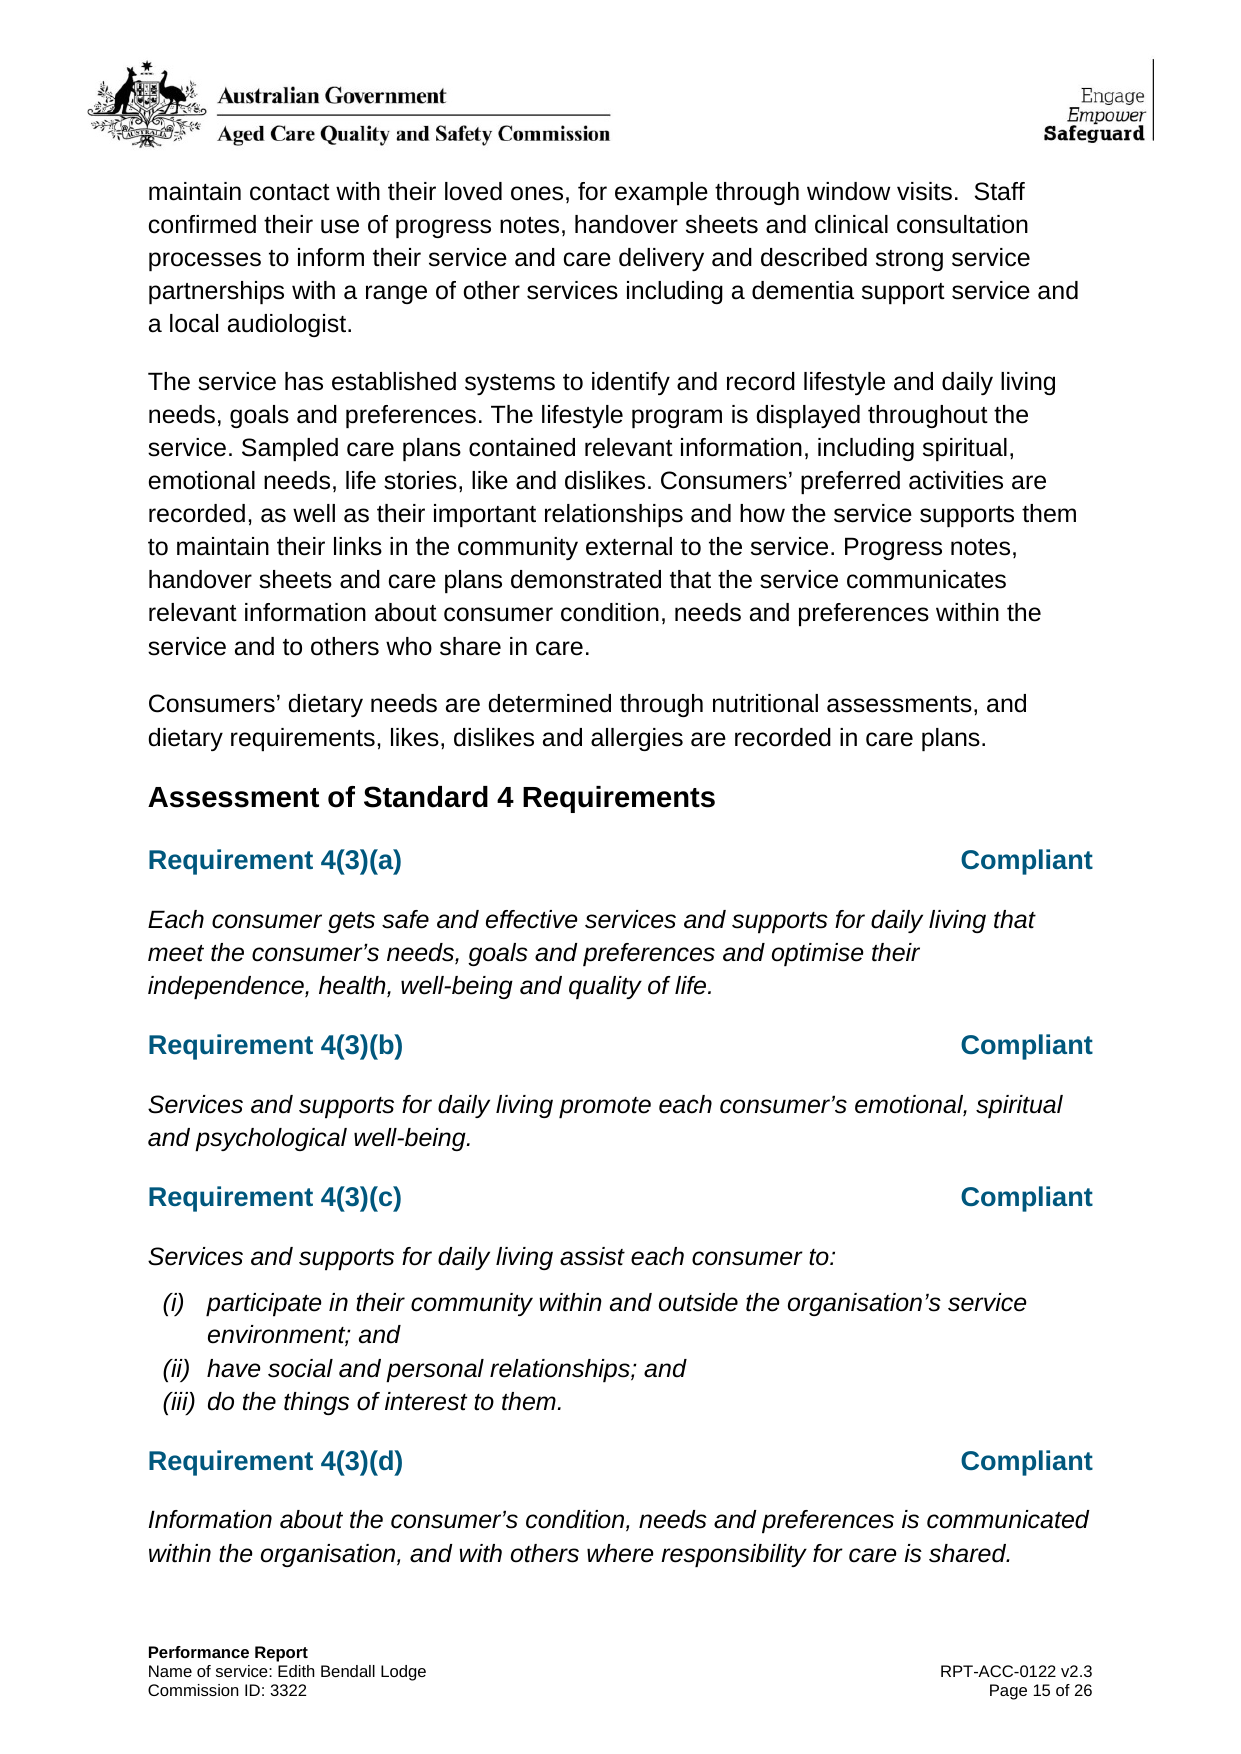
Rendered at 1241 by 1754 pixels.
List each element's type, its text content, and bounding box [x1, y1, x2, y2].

list do the things of interest to them. [162, 1387, 1092, 1415]
list have social and personal relationships; and [162, 1353, 1092, 1382]
text The service has established systems to identify and record lifestyle and daily living needs, goals and preferences. The lifestyle program is displayed throughout the service. Sampled care plans contained relevant information, including spiritual, emotional needs, life stories, like and dislikes. Consumers’ preferred activities are recorded, as well as their important relationships and how the service supports them to maintain their links in the community external to the service. Progress notes, handover sheets and care plans demonstrated that the service communicates relevant information about consumer condition, needs and preferences within the service and to others who share in care. [148, 367, 1092, 660]
subtitle Requirement 4(3)(c) Compliant [148, 1181, 1092, 1212]
text Consumers’ dietary needs are determined through nutritional assessments, and dietary requirements, likes, dislikes and allergies are recorded in care plans. [148, 689, 1092, 751]
list participate in their community within and outside the organisation’s service environment; and [162, 1287, 1092, 1349]
picture [1, 0, 1241, 169]
subtitle Assessment of Standard 4 Requirements [148, 781, 1092, 814]
text Services and supports for daily living assist each consumer to: [148, 1242, 1092, 1271]
subtitle Requirement 4(3)(b) Compliant [148, 1029, 1092, 1060]
subtitle Requirement 4(3)(a) Compliant [148, 844, 1092, 875]
subtitle Requirement 4(3)(d) Compliant [148, 1444, 1092, 1476]
text Services and supports for daily living promote each consumer’s emotional, spiritual and psychological well-being. [148, 1090, 1092, 1152]
text Information about the consumer’s condition, needs and preferences is communicated within the organisation, and with others where responsibility for care is shared. [148, 1506, 1092, 1567]
text Each consumer gets safe and effective services and supports for daily living that meet the consumer’s needs, goals and preferences and optimise their independence, health, well-being and quality of life. [148, 905, 1092, 1000]
